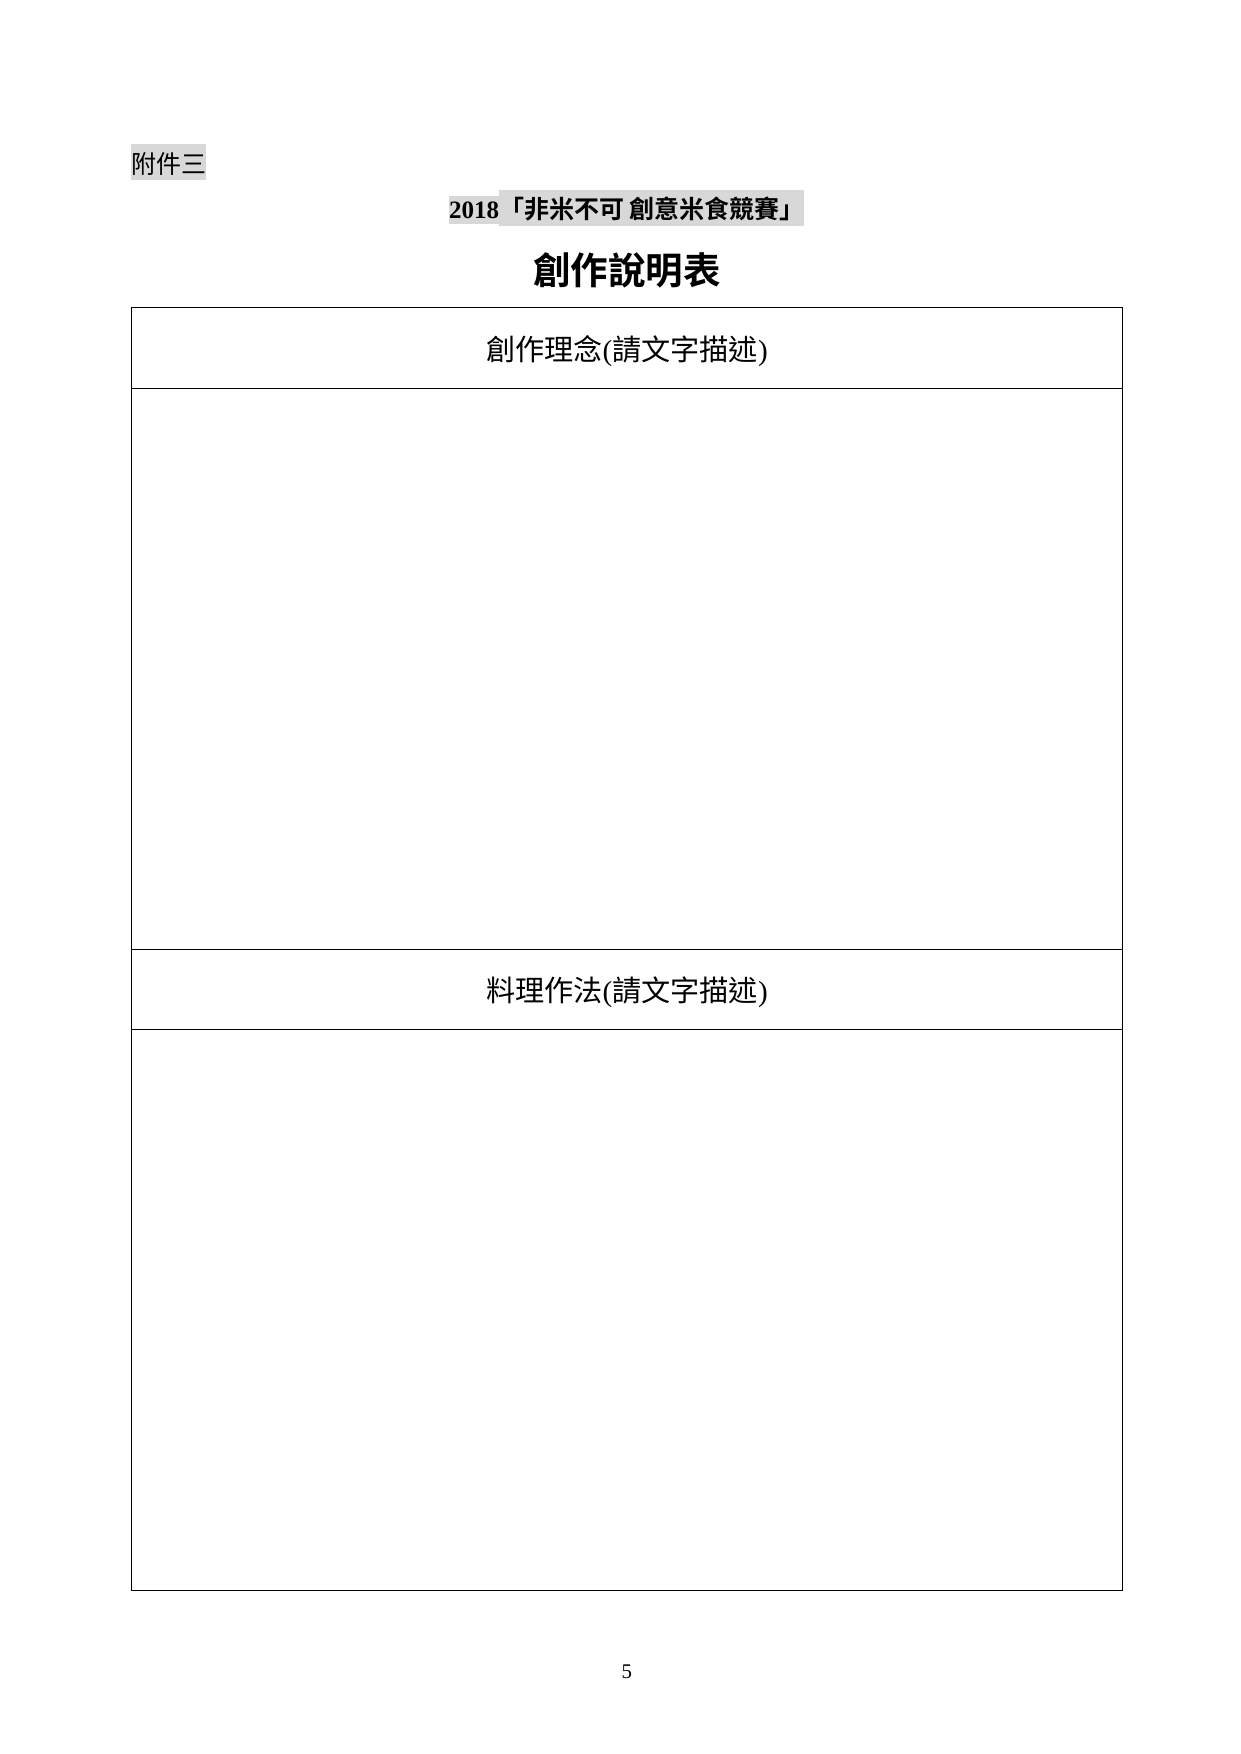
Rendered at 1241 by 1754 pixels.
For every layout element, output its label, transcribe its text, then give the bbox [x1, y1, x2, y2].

table_cell [132, 389, 1122, 948]
text 2018「非米不可 創意米食競賽」 [131, 182, 1122, 228]
table_cell [132, 1030, 1122, 1590]
text 附件三 [131, 136, 1122, 182]
text 創作說明表 [131, 228, 1122, 307]
table_cell 料理作法(請文字描述) [132, 950, 1122, 1029]
table_header 創作理念(請文字描述) [132, 308, 1122, 387]
